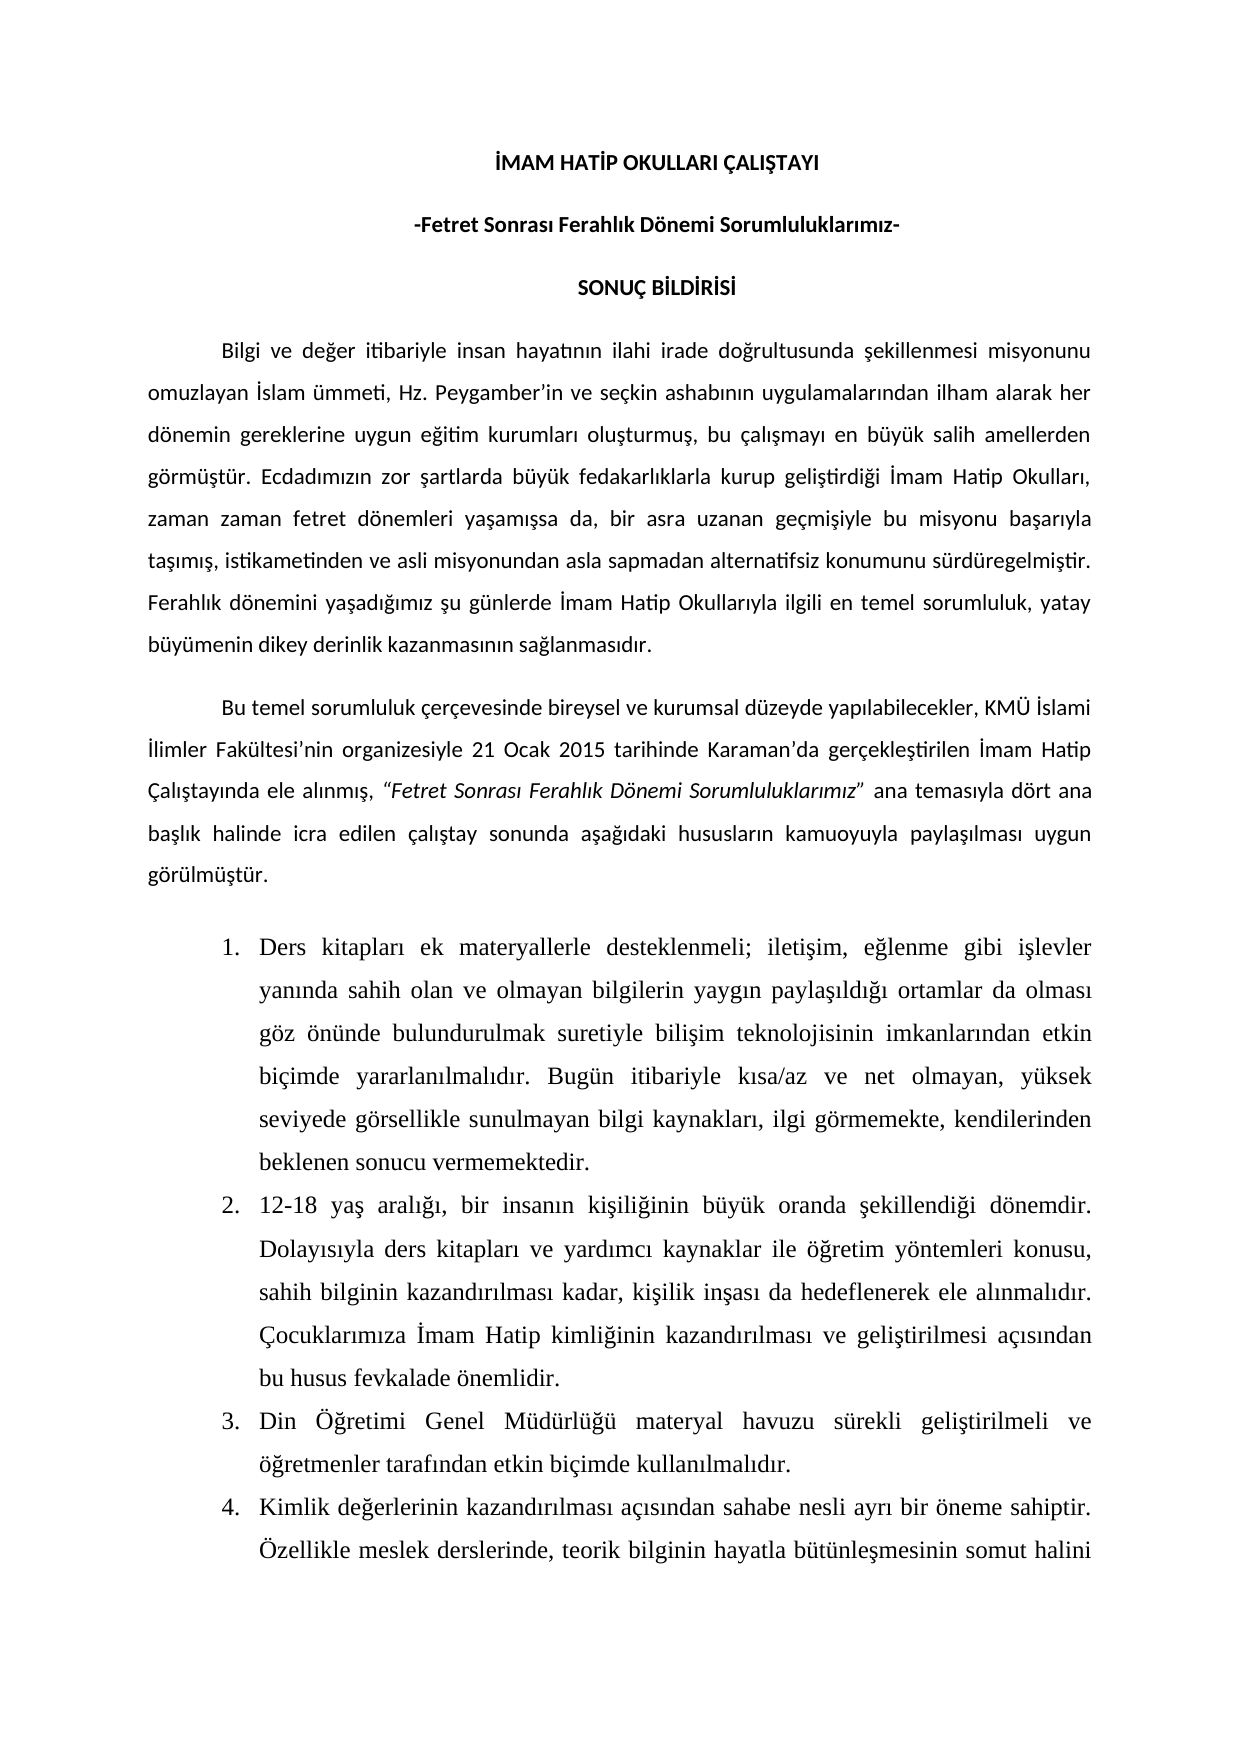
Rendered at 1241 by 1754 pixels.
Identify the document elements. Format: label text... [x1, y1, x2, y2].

text Bu temel sorumluluk çerçevesinde bireysel ve kurumsal düzeyde yapılabilecekler, KMÜ İslami İlimler Fakültesi’nin organizesiyle 21 Ocak 2015 tarihinde Karaman’da gerçekleştirilen İmam Hatip Çalıştayında ele alınmış, “Fetret Sonrası Ferahlık Dönemi Sorumluluklarımız” ana temasıyla dört ana başlık halinde icra edilen çalıştay sonunda aşağıdaki hususların kamuoyuyla paylaşılması uygun görülmüştür. [148, 693, 1093, 889]
text SONUÇ BİLDİRİSİ [148, 273, 1093, 301]
list Din Öğretimi Genel Müdürlüğü materyal havuzu sürekli geliştirilmeli ve öğretmenler tarafından etkin biçimde kullanılmalıdır. [221, 1406, 1093, 1478]
list 12-18 yaş aralığı, bir insanın kişiliğinin büyük oranda şekillendiği dönemdir. Dolayısıyla ders kitapları ve yardımcı kaynaklar ile öğretim yöntemleri konusu, sahih bilginin kazandırılması kadar, kişilik inşası da hedeflenerek ele alınmalıdır. Çocuklarımıza İmam Hatip kimliğinin kazandırılması ve geliştirilmesi açısından bu husus fevkalade önemlidir. [221, 1191, 1093, 1392]
text İMAM HATİP OKULLARI ÇALIŞTAYI [148, 148, 1093, 176]
list Ders kitapları ek materyallerle desteklenmeli; iletişim, eğlenme gibi işlevler yanında sahih olan ve olmayan bilgilerin yaygın paylaşıldığı ortamlar da olması göz önünde bulundurulmak suretiyle bilişim teknolojisinin imkanlarından etkin biçimde yararlanılmalıdır. Bugün itibariyle kısa/az ve net olmayan, yüksek seviyede görsellikle sunulmayan bilgi kaynakları, ilgi görmemekte, kendilerinden beklenen sonucu vermemektedir. [221, 932, 1093, 1176]
text Bilgi ve değer itibariyle insan hayatının ilahi irade doğrultusunda şekillenmesi misyonunu omuzlayan İslam ümmeti, Hz. Peygamber’in ve seçkin ashabının uygulamalarından ilham alarak her dönemin gereklerine uygun eğitim kurumları oluşturmuş, bu çalışmayı en büyük salih amellerden görmüştür. Ecdadımızın zor şartlarda büyük fedakarlıklarla kurup geliştirdiği İmam Hatip Okulları, zaman zaman fetret dönemleri yaşamışsa da, bir asra uzanan geçmişiyle bu misyonu başarıyla taşımış, istikametinden ve asli misyonundan asla sapmadan alternatifsiz konumunu sürdüregelmiştir. Ferahlık dönemini yaşadığımız şu günlerde İmam Hatip Okullarıyla ilgili en temel sorumluluk, yatay büyümenin dikey derinlik kazanmasının sağlanmasıdır. [148, 336, 1093, 658]
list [221, 1492, 1093, 1564]
text -Fetret Sonrası Ferahlık Dönemi Sorumluluklarımız- [148, 210, 1093, 238]
